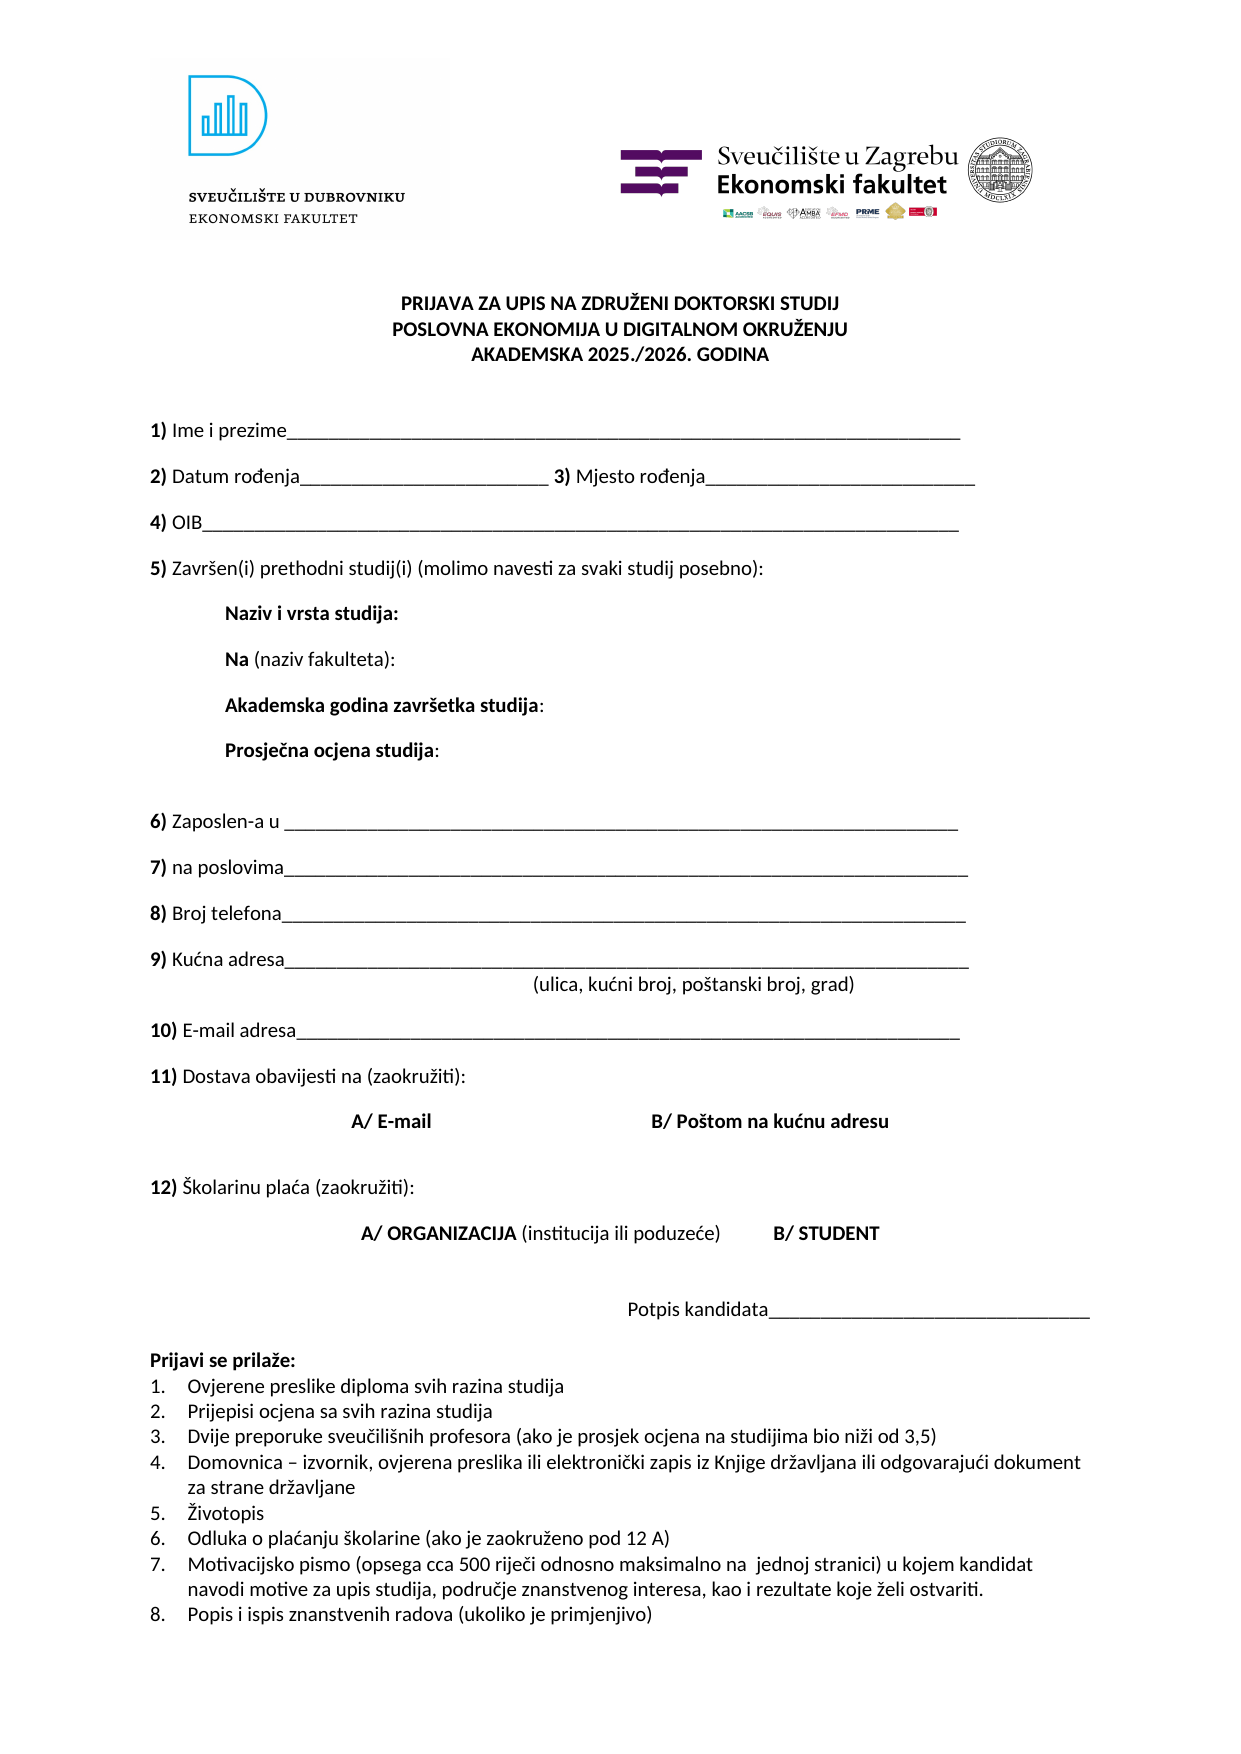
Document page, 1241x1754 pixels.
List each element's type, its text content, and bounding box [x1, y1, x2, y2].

text POSLOVNA EKONOMIJA U DIGITALNOM OKRUŽENJU [150, 316, 1090, 341]
text Potpis kandidata_______________________________ [150, 1297, 1090, 1322]
text AKADEMSKA 2025./2026. GODINA [150, 341, 1090, 367]
text 6) Zaposlen-a u _________________________________________________________________ [150, 809, 1090, 834]
list Dvije preporuke sveučilišnih profesora (ako je prosjek ocjena na studijima bio niži od 3,5) [150, 1424, 1090, 1449]
list Ovjerene preslike diploma svih razina studija [150, 1373, 1090, 1398]
list Motivacijsko pismo (opsega cca 500 riječi odnosno maksimalno na jednoj stranici) u kojem kandidat navodi motive za upis studija, područje znanstvenog interesa, kao i rezultate koje želi ostvariti. [150, 1551, 1090, 1602]
text 7) na poslovima__________________________________________________________________ [150, 854, 1090, 880]
text 12) Školarinu plaća (zaokružiti): [150, 1174, 1090, 1200]
text Prosječna ocjena studija: [150, 738, 1090, 763]
list Popis i ispis znanstvenih radova (ukoliko je primjenjivo) [150, 1602, 1090, 1627]
text Akademska godina završetka studija: [150, 692, 1090, 717]
picture [150, 58, 450, 240]
picture [612, 132, 1034, 220]
text 1) Ime i prezime_________________________________________________________________ [150, 417, 1090, 443]
text Na (naziv fakulteta): [150, 646, 1090, 672]
list Domovnica – izvornik, ovjerena preslika ili elektronički zapis iz Knjige državljana ili odgovarajući dokument za strane državljane [150, 1449, 1090, 1500]
text 2) Datum rođenja________________________ 3) Mjesto rođenja__________________________ [150, 463, 1090, 489]
list Odluka o plaćanju školarine (ako je zaokruženo pod 12 A) [150, 1525, 1090, 1551]
text A/ ORGANIZACIJA (institucija ili poduzeće) B/ STUDENT [150, 1220, 1090, 1246]
text Naziv i vrsta studija: [150, 600, 1090, 626]
text 9) Kućna adresa__________________________________________________________________ [150, 946, 1090, 971]
text 10) E-mail adresa________________________________________________________________ [150, 1017, 1090, 1042]
text 11) Dostava obavijesti na (zaokružiti): [150, 1063, 1090, 1088]
text 4) OIB_________________________________________________________________________ [150, 509, 1090, 534]
list Životopis [150, 1500, 1090, 1525]
text Prijavi se prilaže: [150, 1347, 1090, 1373]
text A/ E-mail B/ Poštom na kućnu adresu [150, 1108, 1090, 1134]
list Prijepisi ocjena sa svih razina studija [150, 1398, 1090, 1424]
text 8) Broj telefona__________________________________________________________________ [150, 900, 1090, 926]
text (ulica, kućni broj, poštanski broj, grad) [224, 971, 1090, 997]
text PRIJAVA ZA UPIS NA ZDRUŽENI DOKTORSKI STUDIJ [150, 290, 1090, 316]
text 5) Završen(i) prethodni studij(i) (molimo navesti za svaki studij posebno): [150, 555, 1090, 580]
